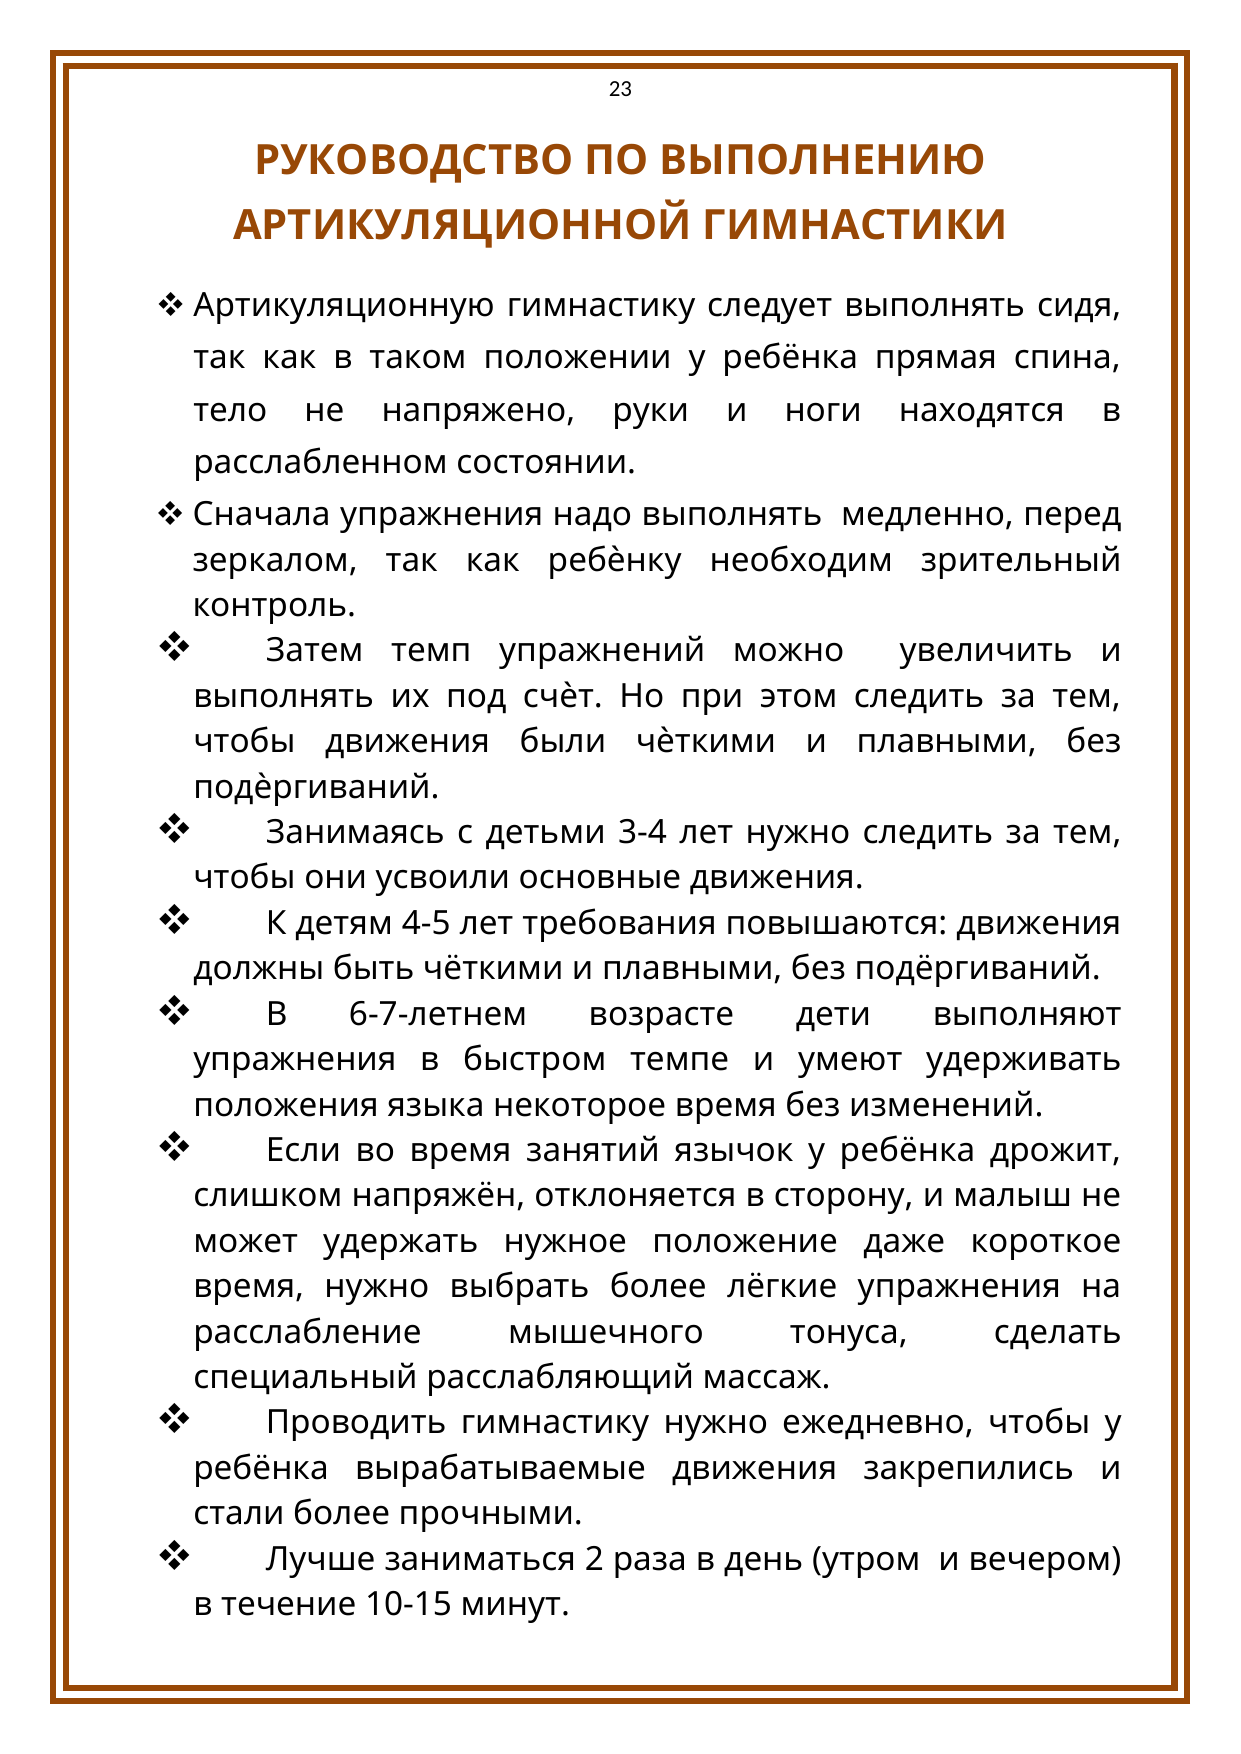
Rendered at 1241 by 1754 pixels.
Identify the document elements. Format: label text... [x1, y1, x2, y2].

text РУКОВОДСТВО ПО ВЫПОЛНЕНИЮ АРТИКУЛЯЦИОННОЙ ГИМНАСТИКИ [118, 130, 1122, 252]
list В 6-7-летнем возрасте дети выполняют упражнения в быстром темпе и умеют удерживать положения языка некоторое время без изменений. [156, 989, 1122, 1126]
list Затем темп упражнений можно увеличить и выполнять их под счѐт. Но при этом следить за тем, чтобы движения были чѐткими и плавными, без подѐргиваний. [156, 626, 1122, 808]
list Лучше заниматься 2 раза в день (утром и вечером) в течение 10-15 минут. [156, 1534, 1122, 1625]
list Проводить гимнастику нужно ежедневно, чтобы у ребёнка вырабатываемые движения закрепились и стали более прочными. [156, 1398, 1122, 1534]
list Артикуляционную гимнастику следует выполнять сидя, так как в таком положении у ребёнка прямая спина, тело не напряжено, руки и ноги находятся в расслабленном состоянии. [156, 281, 1122, 483]
list Сначала упражнения надо выполнять медленно, перед зеркалом, так как ребѐнку необходим зрительный контроль. [155, 490, 1122, 626]
list Занимаясь с детьми 3-4 лет нужно следить за тем, чтобы они усвоили основные движения. [156, 808, 1122, 899]
list Если во время занятий язычок у ребёнка дрожит, слишком напряжён, отклоняется в сторону, и малыш не может удержать нужное положение даже короткое время, нужно выбрать более лёгкие упражнения на расслабление мышечного тонуса, сделать специальный расслабляющий массаж. [156, 1126, 1122, 1398]
list К детям 4-5 лет требования повышаются: движения должны быть чёткими и плавными, без подёргиваний. [156, 899, 1122, 989]
